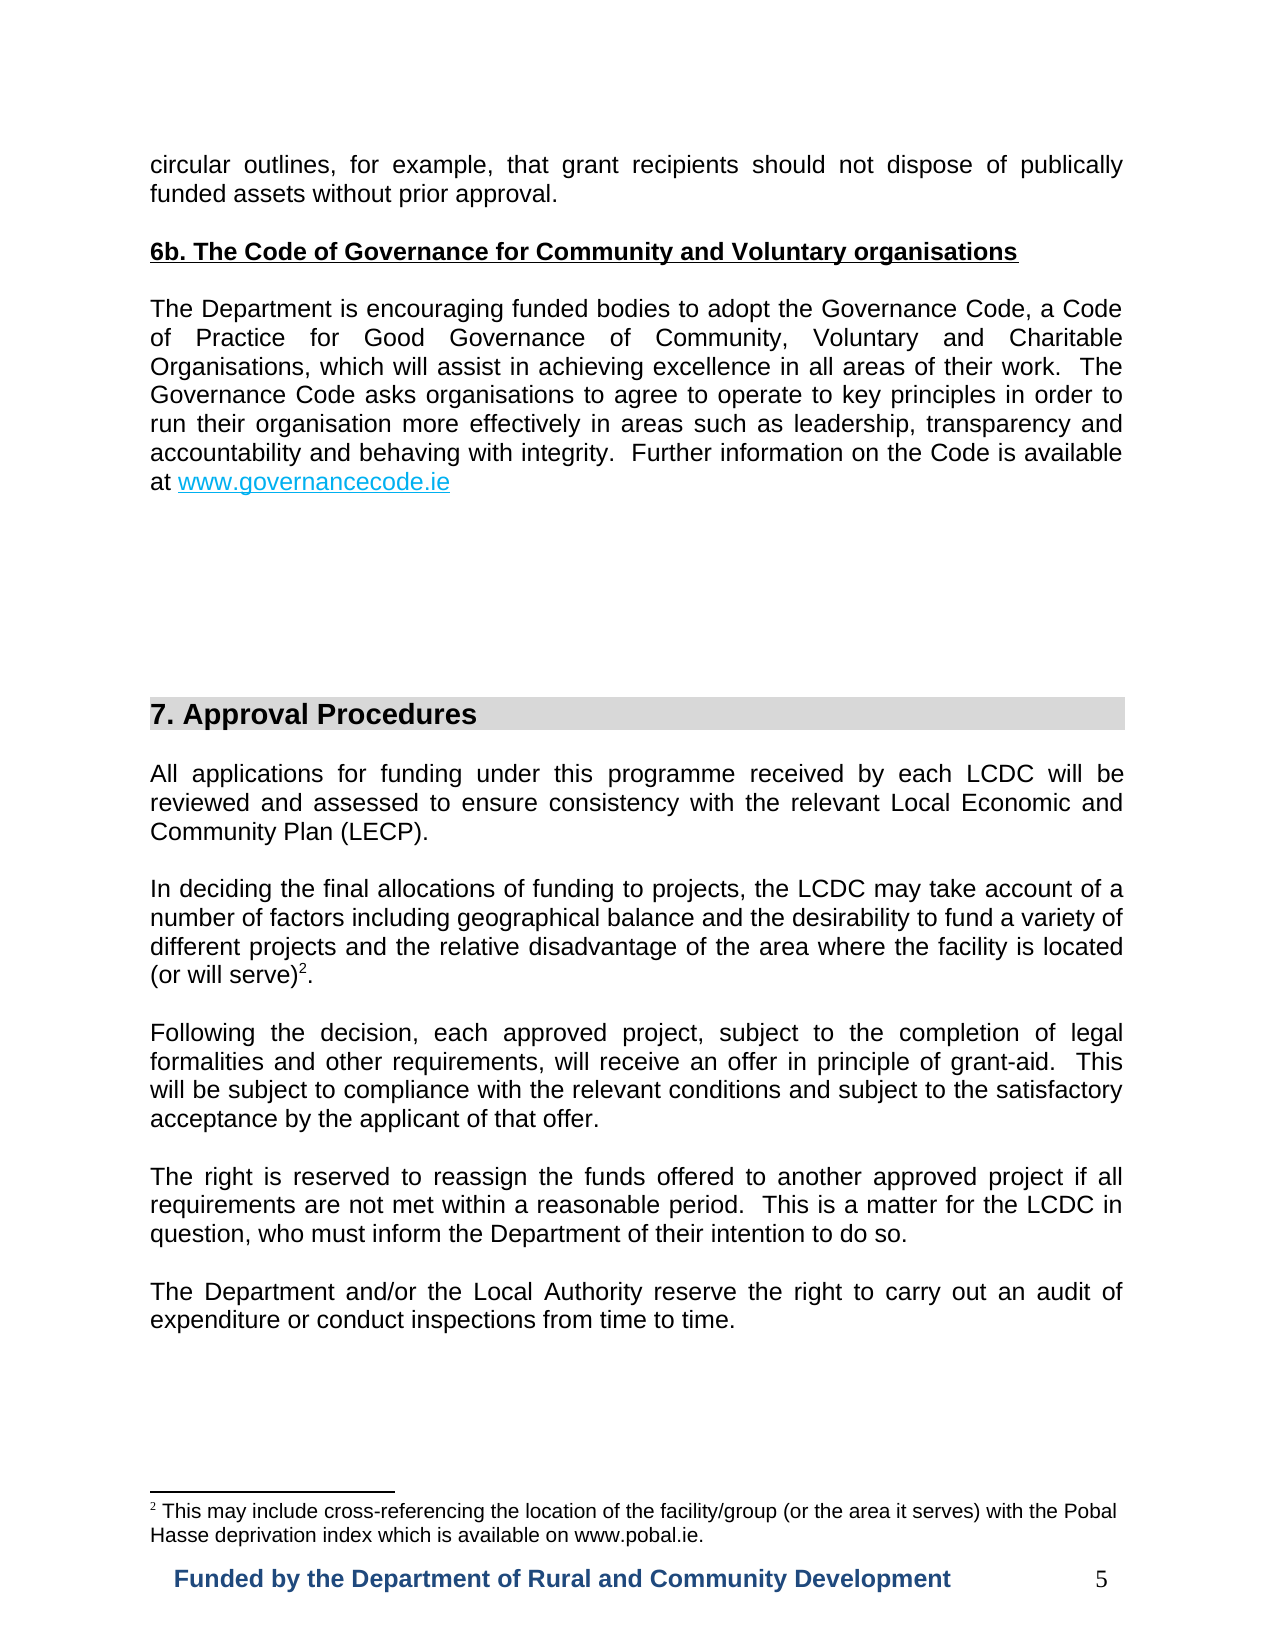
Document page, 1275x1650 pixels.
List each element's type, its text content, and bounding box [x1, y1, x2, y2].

text The Department is encouraging funded bodies to adopt the Governance Code, a Code of Practice for Good Governance of Community, Voluntary and Charitable Organisations, which will assist in achieving excellence in all areas of their work. The Governance Code asks organisations to agree to operate to key principles in order to run their organisation more effectively in areas such as leadership, transparency and accountability and behaving with integrity. Further information on the Code is available at www.governancecode.ie [150, 294, 1125, 495]
text The right is reserved to reassign the funds offered to another approved project if all requirements are not met within a reasonable period. This is a matter for the LCDC in question, who must inform the Department of their intention to do so. [150, 1161, 1125, 1248]
text 6b. The Code of Governance for Community and Voluntary organisations [150, 237, 1125, 265]
text In deciding the final allocations of funding to projects, the LCDC may take account of a number of factors including geographical balance and the desirability to fund a variety of different projects and the relative disadvantage of the area where the facility is located (or will serve). [150, 874, 1125, 989]
text 7. Approval Procedures [150, 697, 1125, 730]
text Following the decision, each approved project, subject to the completion of legal formalities and other requirements, will receive an offer in principle of grant-aid. This will be subject to compliance with the relevant conditions and subject to the satisfactory acceptance by the applicant of that offer. [150, 1018, 1125, 1133]
text All applications for funding under this programme received by each LCDC will be reviewed and assessed to ensure consistency with the relevant Local Economic and Community Plan (LECP). [150, 759, 1125, 845]
text The Department and/or the Local Authority reserve the right to carry out an audit of expenditure or conduct inspections from time to time. [150, 1276, 1125, 1334]
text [150, 150, 1125, 207]
